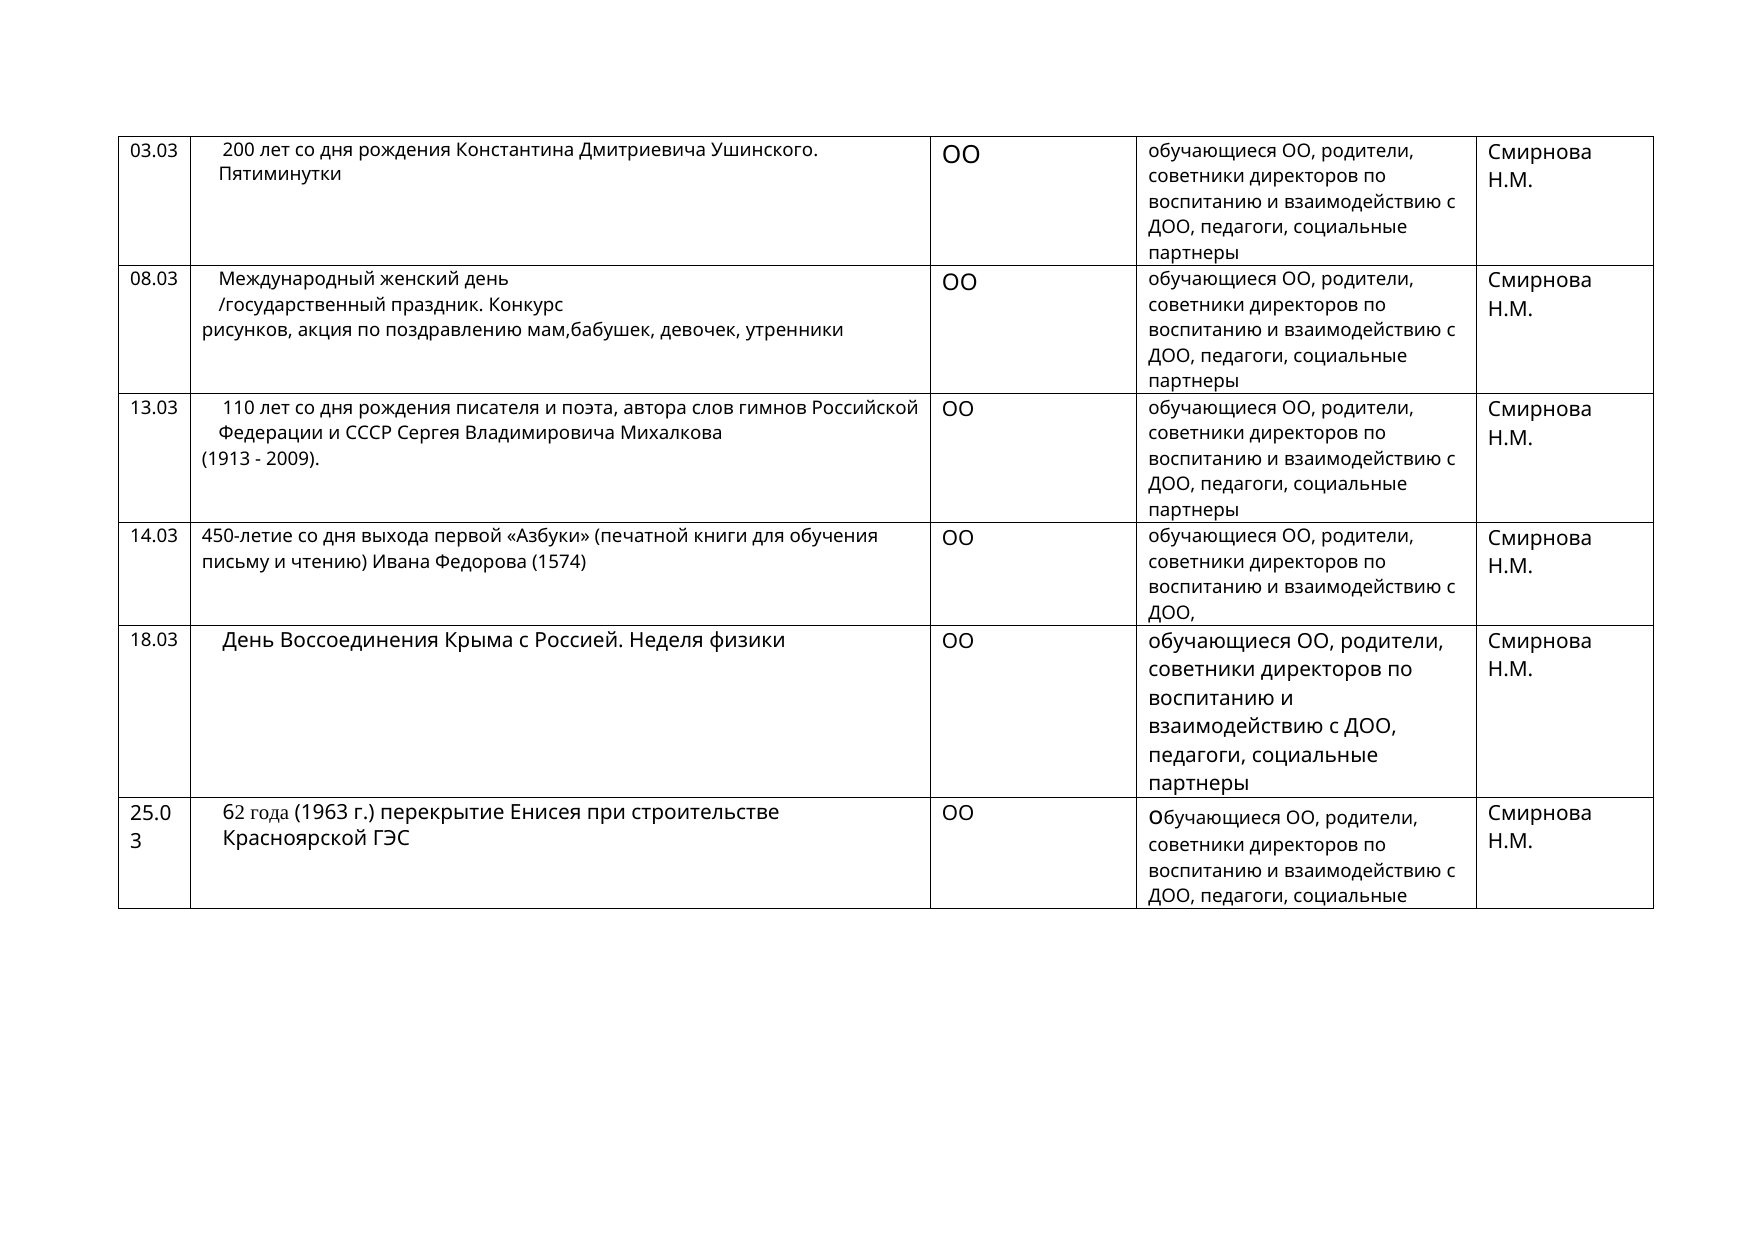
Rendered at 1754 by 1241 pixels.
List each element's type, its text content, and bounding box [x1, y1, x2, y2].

table_cell Международный женский день /государственный праздник. Конкурс рисунков, акция по поздравлению мам,бабушек, девочек, утренники [191, 266, 930, 393]
table_cell 200 лет со дня рождения Константина Дмитриевича Ушинского. Пятиминутки [191, 137, 930, 264]
table_cell ОО [931, 137, 1136, 264]
table_cell обучающиеся ОО, родители, советники директоров по воспитанию и взаимодействию с ДОО, [1137, 523, 1476, 625]
table_cell ОО [931, 798, 1136, 908]
table_cell обучающиеся ОО, родители, советники директоров по воспитанию и взаимодействию с ДОО, педагоги, социальные партнеры [1137, 626, 1476, 797]
table_cell Смирнова Н.М. [1477, 394, 1653, 522]
table_cell 18.03 [119, 626, 190, 797]
table_cell 450-летие со дня выхода первой «Азбуки» (печатной книги для обучения письму и чтению) Ивана Федорова (1574) [191, 523, 930, 625]
table_cell ОО [931, 523, 1136, 625]
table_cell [1137, 137, 1476, 264]
table_cell обучающиеся ОО, родители, советники директоров по воспитанию и взаимодействию с ДОО, педагоги, социальные партнеры [1137, 394, 1476, 522]
table_cell Смирнова Н.М. [1477, 266, 1653, 393]
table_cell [1137, 798, 1476, 908]
table_cell 14.03 [119, 523, 190, 625]
table_cell 13.03 [119, 394, 190, 522]
table_cell День Воссоединения Крыма с Россией. Неделя физики [191, 626, 930, 797]
table_cell Смирнова Н.М. [1477, 523, 1653, 625]
table_cell 03.03 [119, 137, 190, 264]
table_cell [191, 798, 930, 908]
table_cell 25.03 [119, 798, 190, 908]
table_cell Смирнова Н.М. [1477, 798, 1653, 908]
table_cell ОО [931, 394, 1136, 522]
table_cell 08.03 [119, 266, 190, 393]
table_cell Смирнова Н.М. [1477, 626, 1653, 797]
table_cell 110 лет со дня рождения писателя и поэта, автора слов гимнов Российской Федерации и СССР Сергея Владимировича Михалкова (1913 - 2009). [191, 394, 930, 522]
table_cell Смирнова Н.М. [1477, 137, 1653, 264]
table_cell ОО [931, 626, 1136, 797]
table_cell ОО [931, 266, 1136, 393]
table_cell обучающиеся ОО, родители, советники директоров по воспитанию и взаимодействию с ДОО, педагоги, социальные партнеры [1137, 266, 1476, 393]
